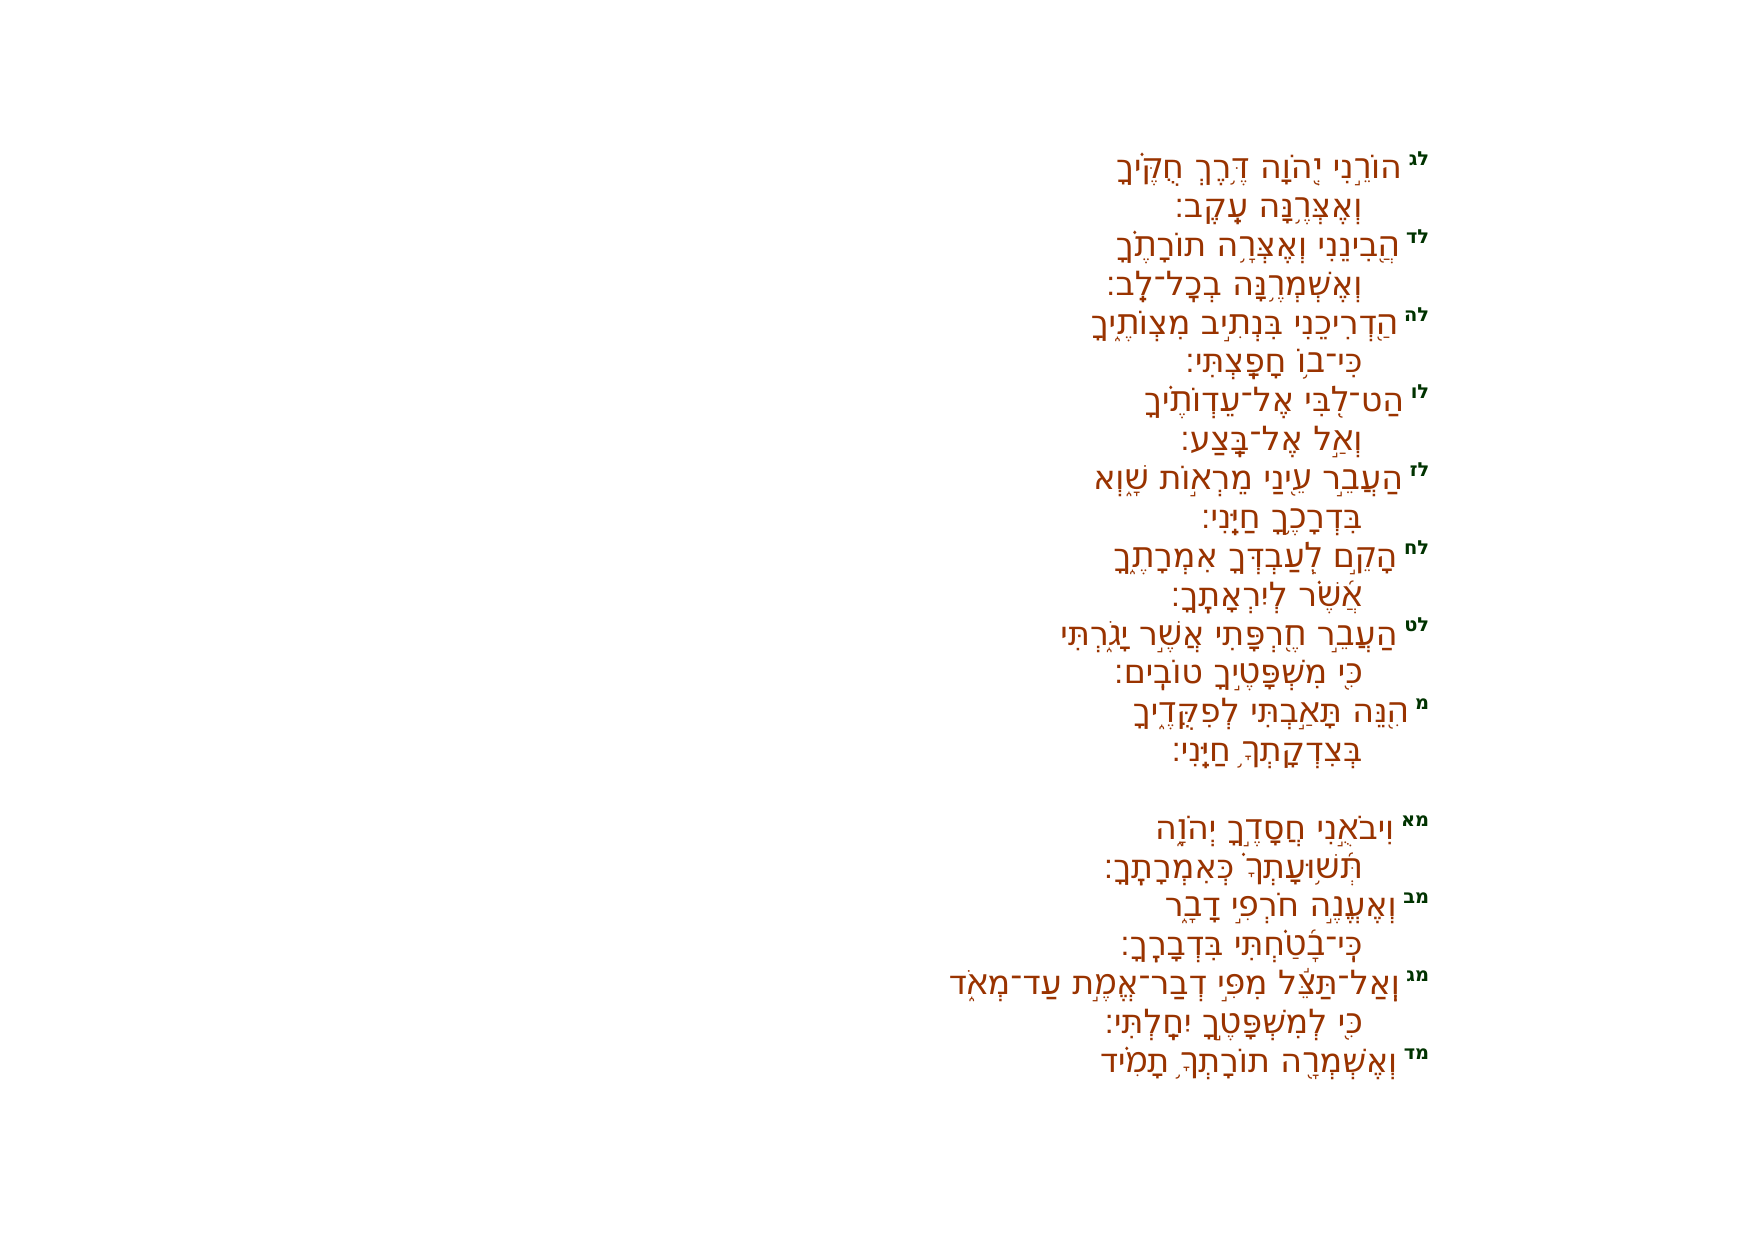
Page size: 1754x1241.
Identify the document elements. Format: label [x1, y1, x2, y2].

text [266, 148, 1488, 1080]
